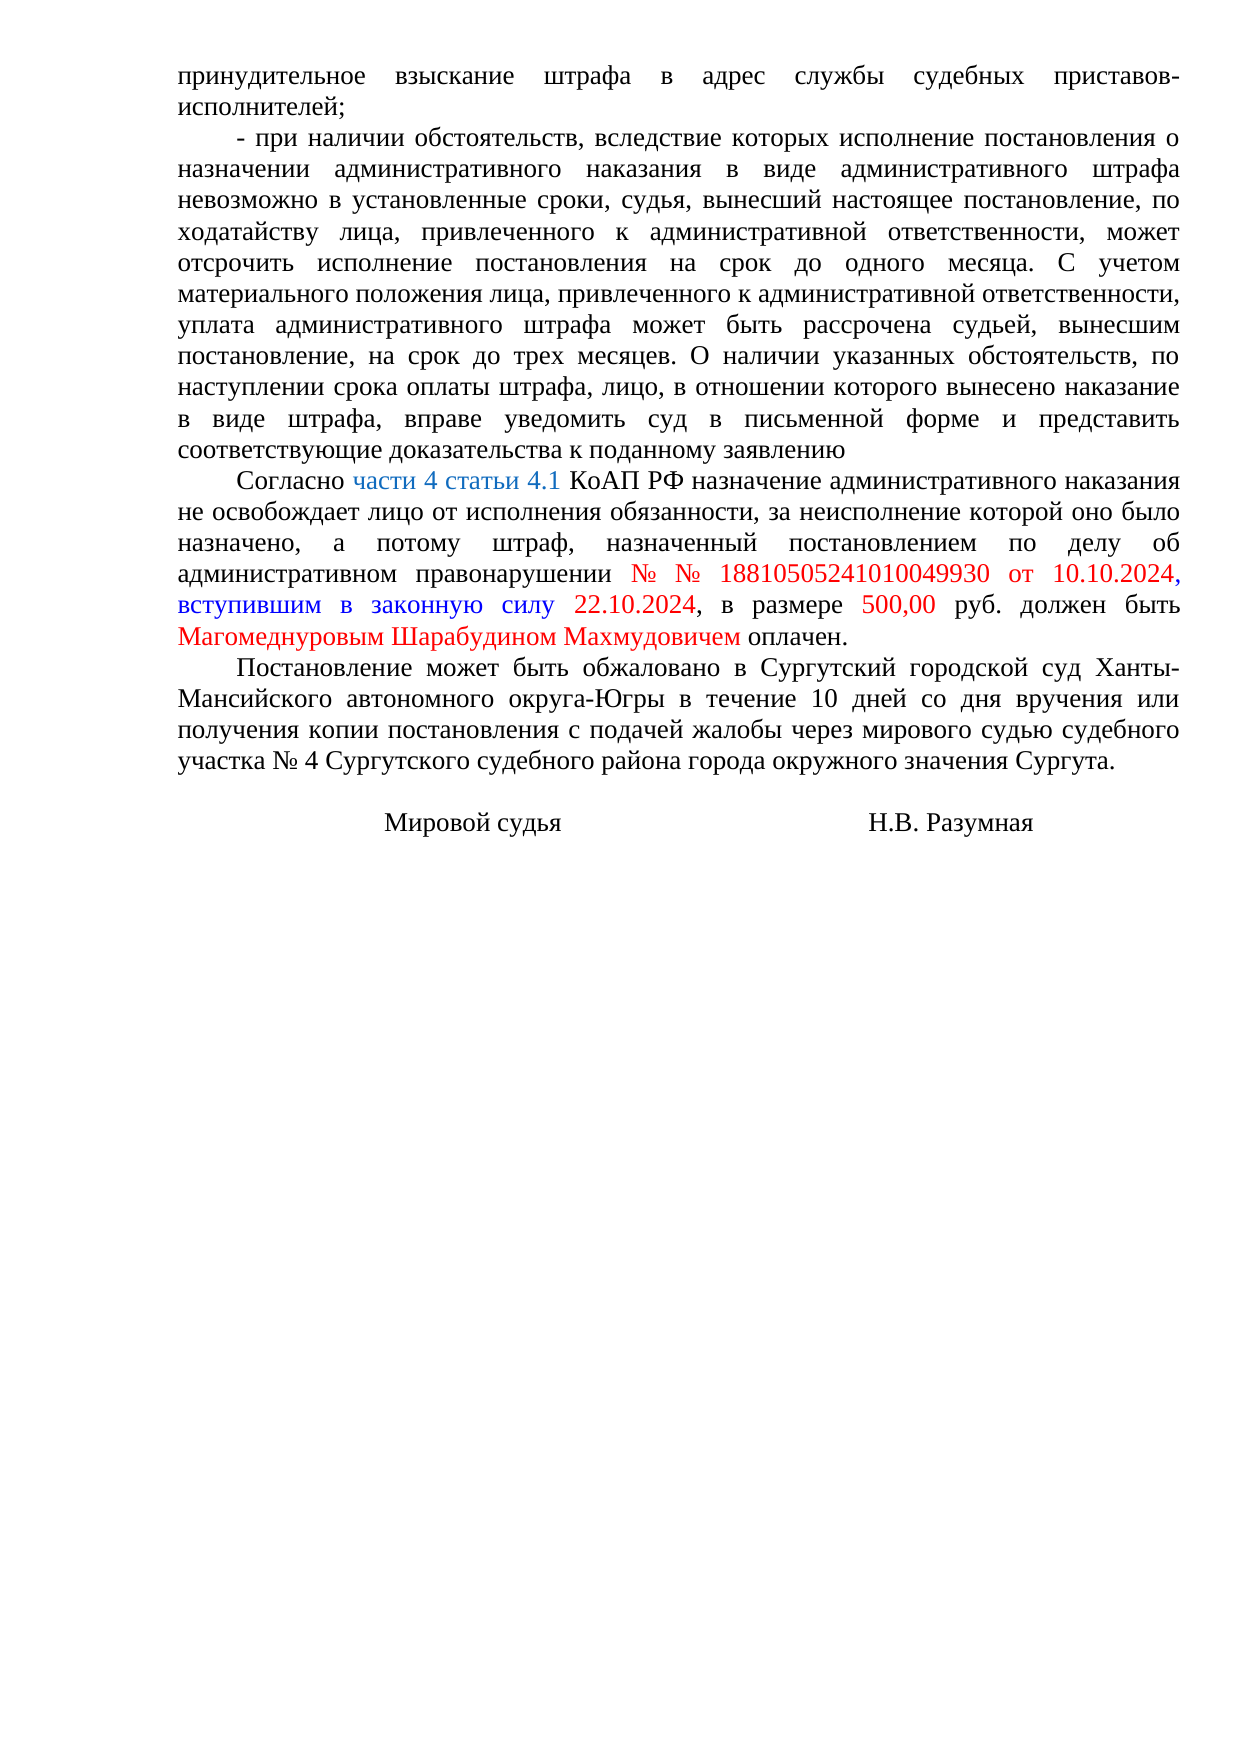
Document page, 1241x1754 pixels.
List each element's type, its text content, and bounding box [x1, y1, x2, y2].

text Согласно части 4 статьи 4.1 КоАП РФ назначение административного наказания не освобождает лицо от исполнения обязанности, за неисполнение которой оно было назначено, а потому штраф, назначенный постановлением по делу об административном правонарушении № № 18810505241010049930 от 10.10.2024, вступившим в законную силу 22.10.2024, в размере 500,00 руб. должен быть Магомеднуровым Шарабудином Махмудовичем оплачен. [177, 464, 1181, 651]
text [177, 59, 1181, 121]
text - при наличии обстоятельств, вследствие которых исполнение постановления о назначении административного наказания в виде административного штрафа невозможно в установленные сроки, судья, вынесший настоящее постановление, по ходатайству лица, привлеченного к административной ответственности, может отсрочить исполнение постановления на срок до одного месяца. С учетом материального положения лица, привлеченного к административной ответственности, уплата административного штрафа может быть рассрочена судьей, вынесшим постановление, на срок до трех месяцев. О наличии указанных обстоятельств, по наступлении срока оплаты штрафа, лицо, в отношении которого вынесено наказание в виде штрафа, вправе уведомить суд в письменной форме и представить соответствующие доказательства к поданному заявлению [177, 121, 1181, 464]
text Постановление может быть обжаловано в Сургутский городской суд Ханты-Мансийского автономного округа-Югры в течение 10 дней со дня вручения или получения копии постановления с подачей жалобы через мирового судью судебного участка № 4 Сургутского судебного района города окружного значения Сургута. [177, 651, 1181, 775]
text Мировой судья Н.В. Разумная [177, 807, 1181, 838]
